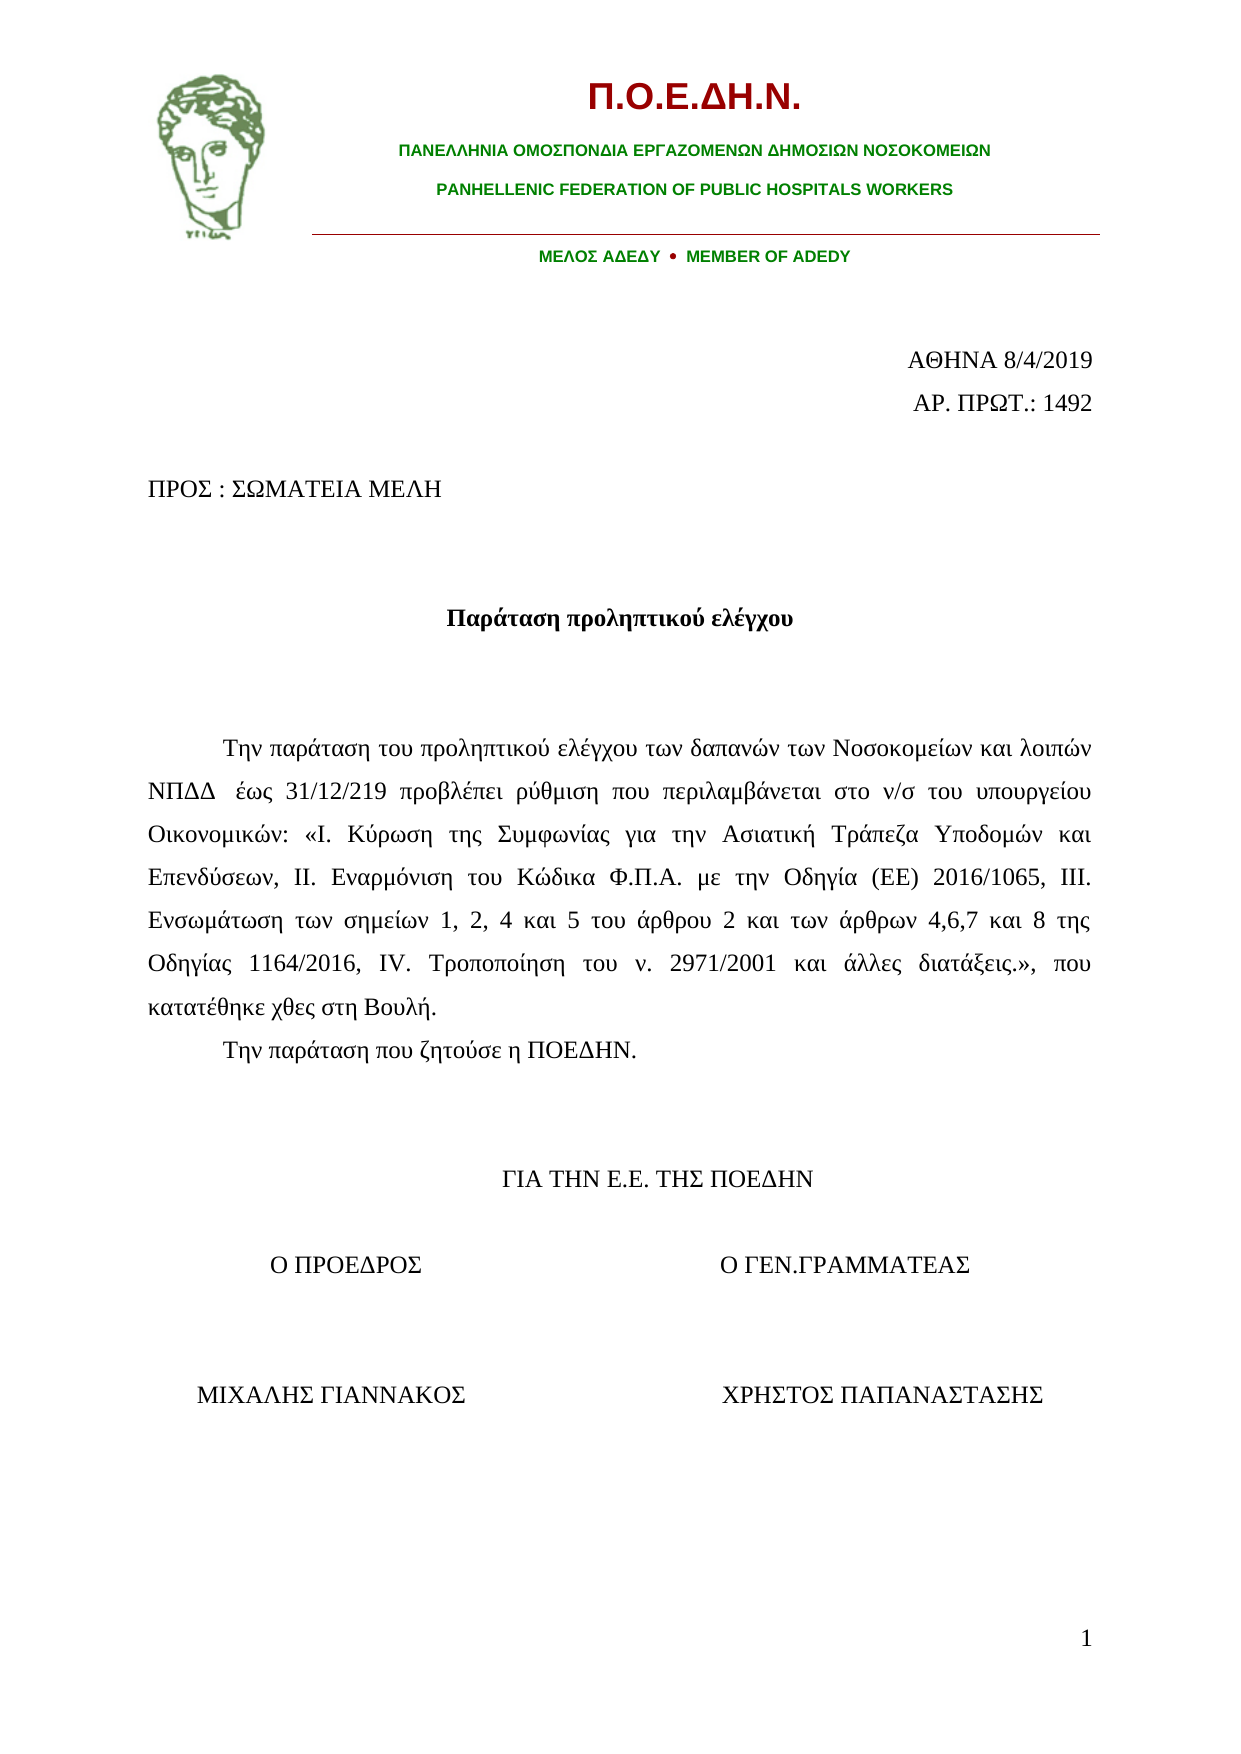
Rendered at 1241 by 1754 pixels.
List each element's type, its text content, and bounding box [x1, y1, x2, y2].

text ΓΙΑ ΤΗΝ Ε.Ε. ΤΗΣ ΠΟΕΔΗΝ [148, 1164, 1092, 1193]
text ΑΘΗΝΑ 8/4/2019 [148, 345, 1092, 373]
text ΜΙΧΑΛΗΣ ΓΙΑΝΝΑΚΟΣ ΧΡΗΣΤΟΣ ΠΑΠΑΝΑΣΤΑΣΗΣ [148, 1380, 1092, 1408]
text Την παράταση που ζητούσε η ΠΟΕΔΗΝ. [148, 1035, 1092, 1063]
text Την παράταση του προληπτικού ελέγχου των δαπανών των Νοσοκομείων και λοιπών ΝΠΔΔ έως 31/12/219 προβλέπει ρύθμιση που περιλαμβάνεται στο ν/σ του υπουργείου Οικονομικών: «I. Κύρωση της Συμφωνίας για την Ασιατική Τράπεζα Υποδομών και Επενδύσεων, II. Εναρμόνιση του Κώδικα Φ.Π.Α. με την Οδηγία (ΕΕ) 2016/1065, III. Ενσωμάτωση των σημείων 1, 2, 4 και 5 του άρθρου 2 και των άρθρων 4,6,7 και 8 της Οδηγίας 1164/2016, IV. Τροποποίηση του ν. 2971/2001 και άλλες διατάξεις.», που κατατέθηκε χθες στη Βουλή. [148, 733, 1092, 1020]
picture [147, 73, 281, 241]
text Ο ΠΡΟΕΔΡΟΣ Ο ΓΕΝ.ΓΡΑΜΜΑΤΕΑΣ [148, 1250, 1092, 1279]
text ΑΡ. ΠΡΩΤ.: 1492 [148, 388, 1092, 417]
text Παράταση προληπτικού ελέγχου [148, 603, 1092, 632]
text ΠΡΟΣ : ΣΩΜΑΤΕΙΑ ΜΕΛΗ [148, 474, 1092, 503]
